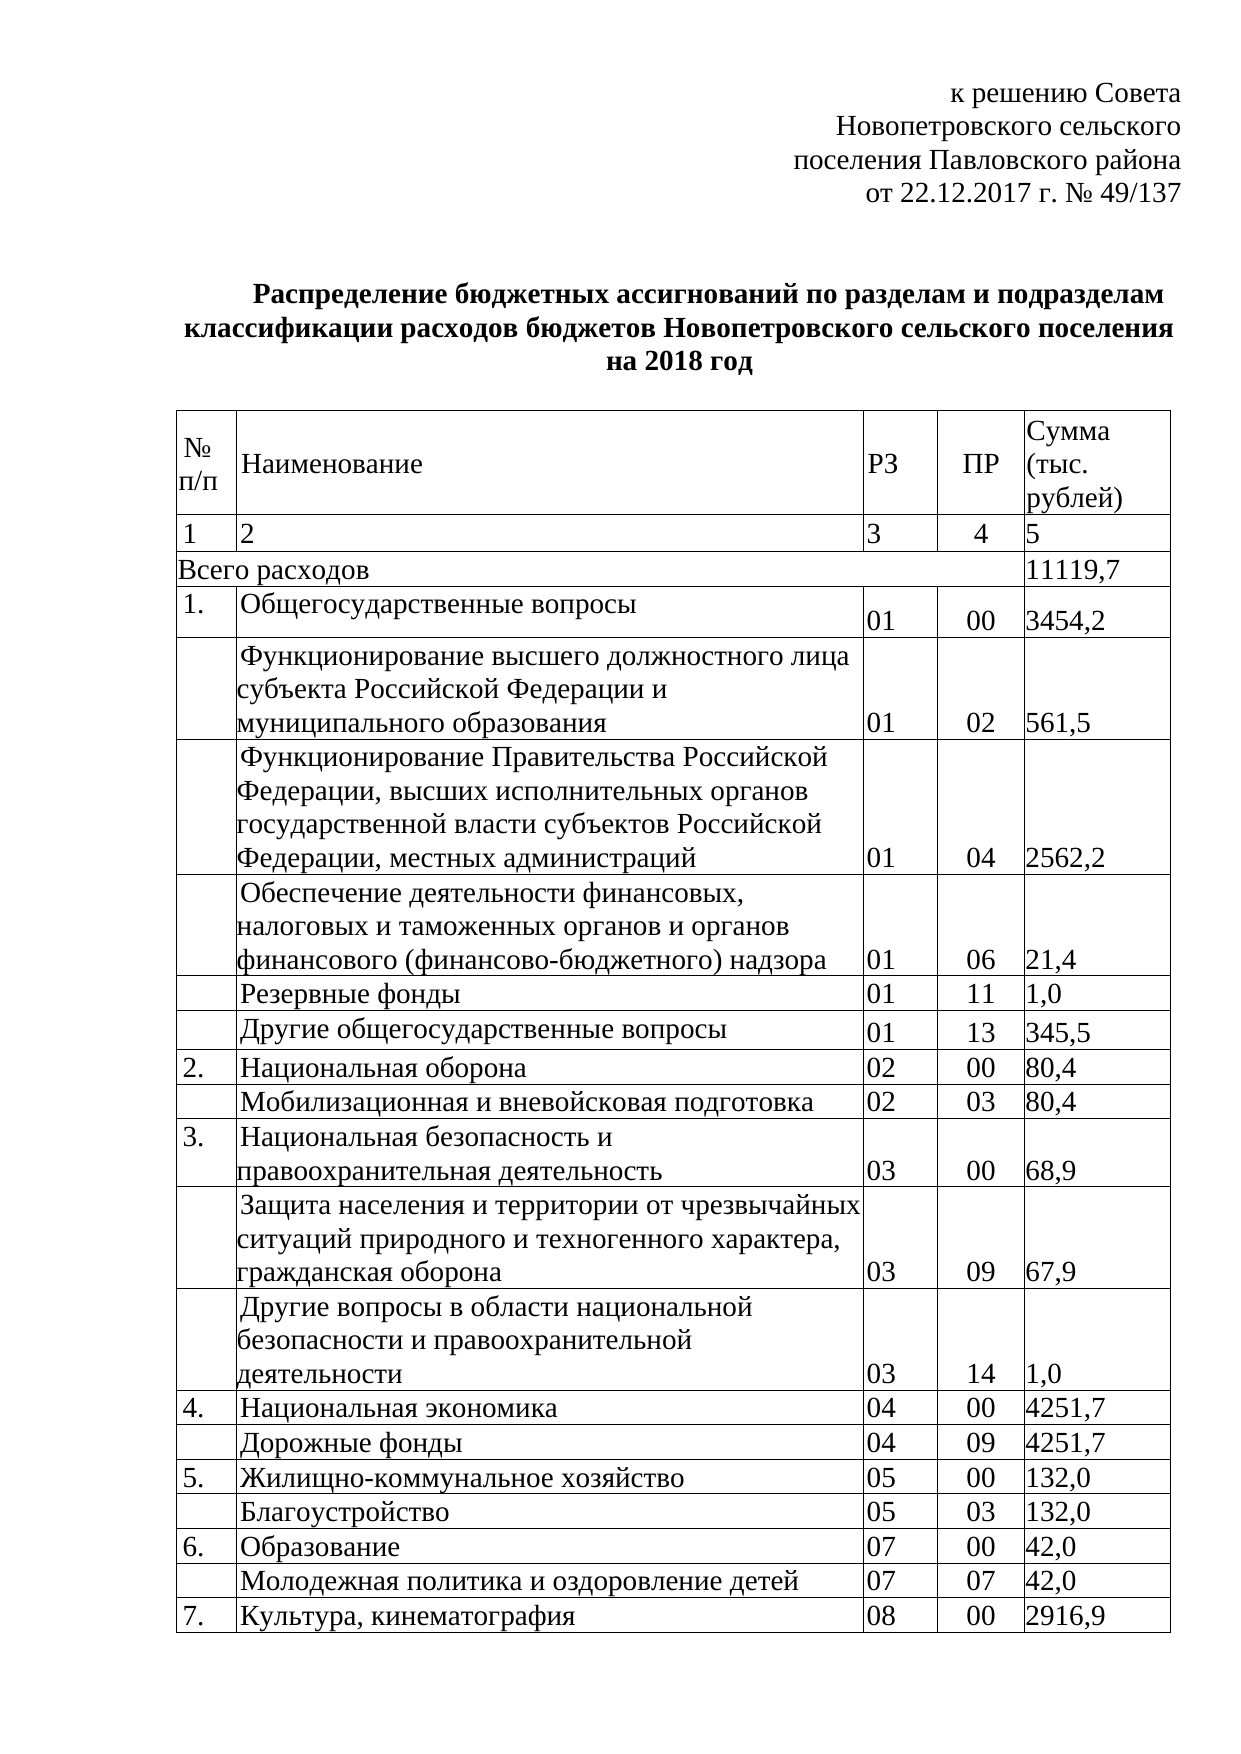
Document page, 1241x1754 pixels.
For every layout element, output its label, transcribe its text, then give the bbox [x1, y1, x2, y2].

table_cell 4. [177, 1391, 236, 1424]
table_cell [177, 976, 236, 1010]
table_cell Функционирование Правительства Российской Федерации, высших исполнительных органов государственной власти субъектов Российской Федерации, местных администраций [237, 740, 863, 874]
table_header № п/п [177, 411, 236, 513]
table_cell 5. [177, 1460, 236, 1493]
table_cell 00 [938, 1119, 1024, 1186]
table_cell 00 [938, 1050, 1024, 1083]
table_cell 07 [864, 1529, 937, 1562]
table_cell Национальная безопасность и правоохранительная деятельность [237, 1119, 863, 1186]
table_cell 04 [864, 1425, 937, 1459]
table_cell 00 [938, 587, 1024, 637]
table_cell 67,9 [1025, 1187, 1170, 1288]
table_cell 03 [864, 1187, 937, 1288]
table_cell 2 [237, 515, 863, 551]
table_cell [177, 1085, 236, 1118]
table_header Сумма (тыс. рублей) [1025, 411, 1170, 513]
table_cell [177, 1187, 236, 1288]
table_cell [177, 1494, 236, 1528]
table_cell 00 [938, 1598, 1024, 1632]
table_cell Национальная оборона [237, 1050, 863, 1083]
text к решению Совета [177, 75, 1181, 108]
table_cell 08 [864, 1598, 937, 1632]
table_cell 80,4 [1025, 1050, 1170, 1083]
table_cell 4251,7 [1025, 1391, 1170, 1424]
table_cell 1. [177, 587, 236, 637]
table_header ПР [938, 411, 1024, 513]
table_cell 132,0 [1025, 1494, 1170, 1528]
text поселения Павловского района [177, 142, 1181, 176]
text Новопетровского сельского [177, 108, 1181, 142]
table_cell 02 [938, 638, 1024, 738]
table_cell 09 [938, 1425, 1024, 1459]
table_cell 4 [938, 515, 1024, 551]
table_cell 4251,7 [1025, 1425, 1170, 1459]
table_cell 03 [938, 1494, 1024, 1528]
table_cell Общегосударственные вопросы [237, 587, 863, 637]
table_cell [177, 1289, 236, 1389]
table_cell Дорожные фонды [237, 1425, 863, 1459]
table_cell 2562,2 [1025, 740, 1170, 874]
table_header РЗ [864, 411, 937, 513]
table_cell 00 [938, 1391, 1024, 1424]
table_cell Мобилизационная и вневойсковая подготовка [237, 1085, 863, 1118]
table_cell 07 [864, 1564, 937, 1597]
table_cell 42,0 [1025, 1564, 1170, 1597]
table_cell [177, 1564, 236, 1597]
table_cell 04 [864, 1391, 937, 1424]
table_cell 561,5 [1025, 638, 1170, 738]
table_cell Образование [237, 1529, 863, 1562]
table_cell 7. [177, 1598, 236, 1632]
table_cell 02 [864, 1085, 937, 1118]
table_cell 00 [938, 1529, 1024, 1562]
table_cell 09 [938, 1187, 1024, 1288]
table_cell 02 [864, 1050, 937, 1083]
table_cell Резервные фонды [237, 976, 863, 1010]
text Распределение бюджетных ассигнований по разделам и подразделам классификации расходов бюджетов Новопетровского сельского поселения на 2018 год [177, 276, 1181, 377]
text от 22.12.2017 г. № 49/137 [177, 176, 1181, 209]
table_cell 13 [938, 1011, 1024, 1049]
table_cell 05 [864, 1460, 937, 1493]
table_cell [177, 1425, 236, 1459]
table_cell 5 [1025, 515, 1170, 551]
table_cell 01 [864, 875, 937, 975]
table_cell 03 [864, 1289, 937, 1389]
table_cell 3. [177, 1119, 236, 1186]
table_cell 06 [938, 875, 1024, 975]
table_cell 00 [938, 1460, 1024, 1493]
table_cell 03 [938, 1085, 1024, 1118]
table_cell [177, 1011, 236, 1049]
table_cell Функционирование высшего должностного лица субъекта Российской Федерации и муниципального образования [237, 638, 863, 738]
table_cell 42,0 [1025, 1529, 1170, 1562]
table_cell 3454,2 [1025, 587, 1170, 637]
table_cell 2916,9 [1025, 1598, 1170, 1632]
table_cell Защита населения и территории от чрезвычайных ситуаций природного и техногенного характера, гражданская оборона [237, 1187, 863, 1288]
table_cell Национальная экономика [237, 1391, 863, 1424]
table_cell 01 [864, 976, 937, 1010]
table_cell Благоустройство [237, 1494, 863, 1528]
table_cell 80,4 [1025, 1085, 1170, 1118]
table_cell [177, 638, 236, 738]
table_cell 07 [938, 1564, 1024, 1597]
table_cell Обеспечение деятельности финансовых, налоговых и таможенных органов и органов финансового (финансово-бюджетного) надзора [237, 875, 863, 975]
table_cell 05 [864, 1494, 937, 1528]
table_cell 03 [864, 1119, 937, 1186]
table_cell 11119,7 [1025, 552, 1170, 586]
table_cell 11 [938, 976, 1024, 1010]
table_cell 345,5 [1025, 1011, 1170, 1049]
table_cell Всего расходов [177, 552, 1024, 586]
table_cell 1,0 [1025, 976, 1170, 1010]
table_cell 21,4 [1025, 875, 1170, 975]
table_cell 14 [938, 1289, 1024, 1389]
table_cell [177, 740, 236, 874]
table_cell 132,0 [1025, 1460, 1170, 1493]
table_cell 01 [864, 1011, 937, 1049]
table_header Наименование [237, 411, 863, 513]
table_cell 6. [177, 1529, 236, 1562]
table_cell 3 [864, 515, 937, 551]
table_cell 01 [864, 740, 937, 874]
table_cell Молодежная политика и оздоровление детей [237, 1564, 863, 1597]
table_cell 1 [177, 515, 236, 551]
table_cell 01 [864, 587, 937, 637]
table_cell 1,0 [1025, 1289, 1170, 1389]
table_cell [177, 875, 236, 975]
table_cell Другие вопросы в области национальной безопасности и правоохранительной деятельности [237, 1289, 863, 1389]
table_cell 2. [177, 1050, 236, 1083]
table_cell 04 [938, 740, 1024, 874]
table_cell 01 [864, 638, 937, 738]
table_cell Другие общегосударственные вопросы [237, 1011, 863, 1049]
table_cell 68,9 [1025, 1119, 1170, 1186]
table_cell Жилищно-коммунальное хозяйство [237, 1460, 863, 1493]
table_cell Культура, кинематография [237, 1598, 863, 1632]
